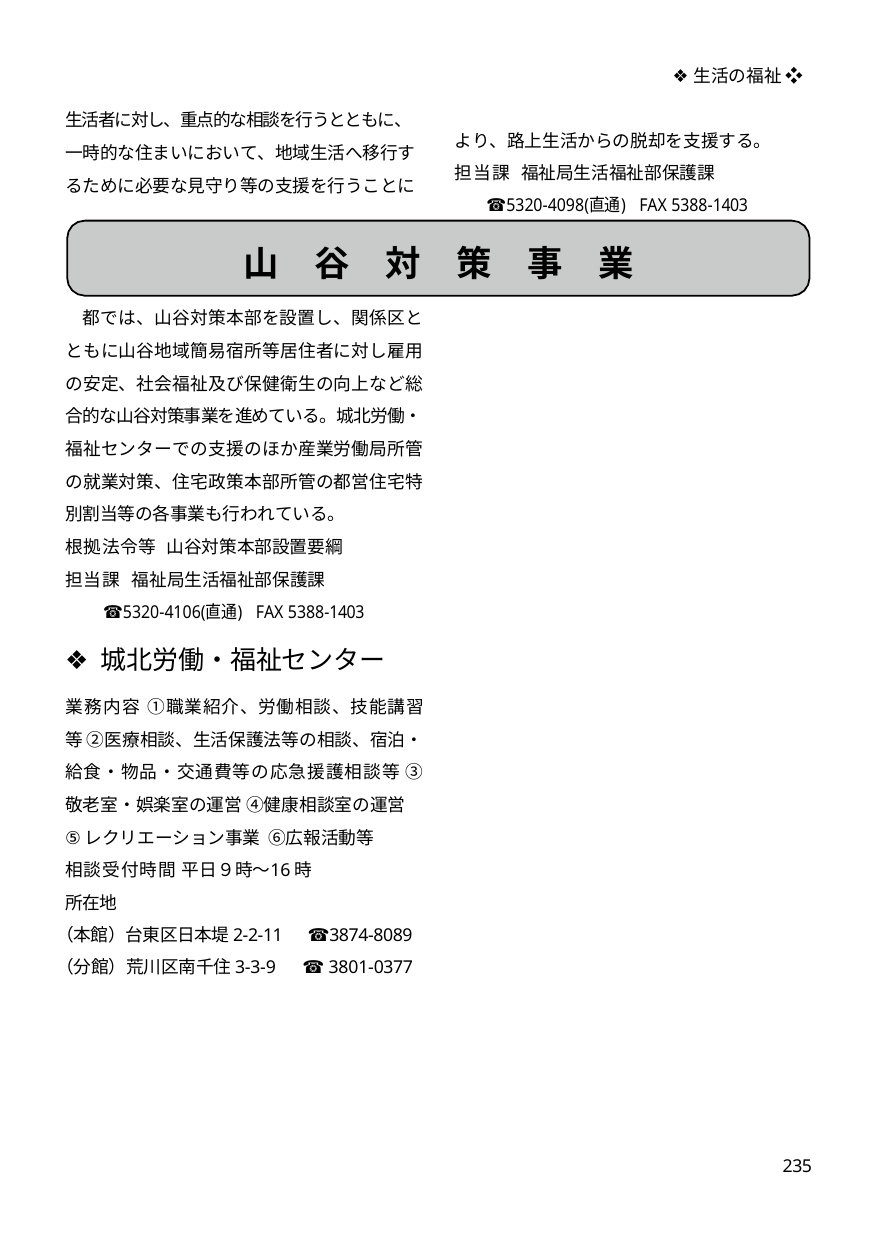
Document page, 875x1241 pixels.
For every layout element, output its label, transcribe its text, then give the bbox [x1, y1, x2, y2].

text 業務内容 ①職業紹介、労働相談、技能講習等 ②医療相談、生活保護法等の相談、宿泊・給食・物品・交通費等の応急援護相談等 ③敬老室・娯楽室の運営 ④健康相談室の運営 [65, 693, 424, 817]
text 根拠法令等 山谷対策本部設置要綱 [65, 533, 834, 559]
text 担当課 福祉局生活福祉部保護課 [454, 159, 834, 185]
text （分館）荒川区南千住3-3-9 ☎3801-0377 [56, 953, 834, 979]
subtitle 城北労働・福祉センター [65, 639, 834, 677]
text より、路上生活からの脱却を支援する。 [454, 127, 834, 152]
text ⑤レクリエーション事業 ⑥広報活動等 [65, 824, 834, 850]
text 生活者に対し、重点的な相談を行うとともに、一時的な住まいにおいて、地域生活へ移行するために必要な見守り等の支援を行うことに [65, 106, 428, 197]
text （本館）台東区日本堤2-2-11 ☎3874-8089 [56, 921, 834, 946]
text 担当課 福祉局生活福祉部保護課 [65, 566, 834, 591]
text 相談受付時間 平日９時～16時 [65, 856, 834, 882]
text 所在地 [65, 888, 834, 914]
text ☎5320-4106(直通) FAX 5388-1403 [103, 598, 834, 623]
text 都では、山谷対策本部を設置し、関係区とともに山谷地域簡易宿所等居住者に対し雇用の安定、社会福祉及び保健衛生の向上など総合的な山谷対策事業を進めている。城北労働・福祉センターでの支援のほか産業労働局所管の就業対策、住宅政策本部所管の都営住宅特別割当等の各事業も行われている。 [65, 304, 424, 526]
text ☎5320-4098(直通) FAX 5388-1403 [486, 191, 834, 217]
